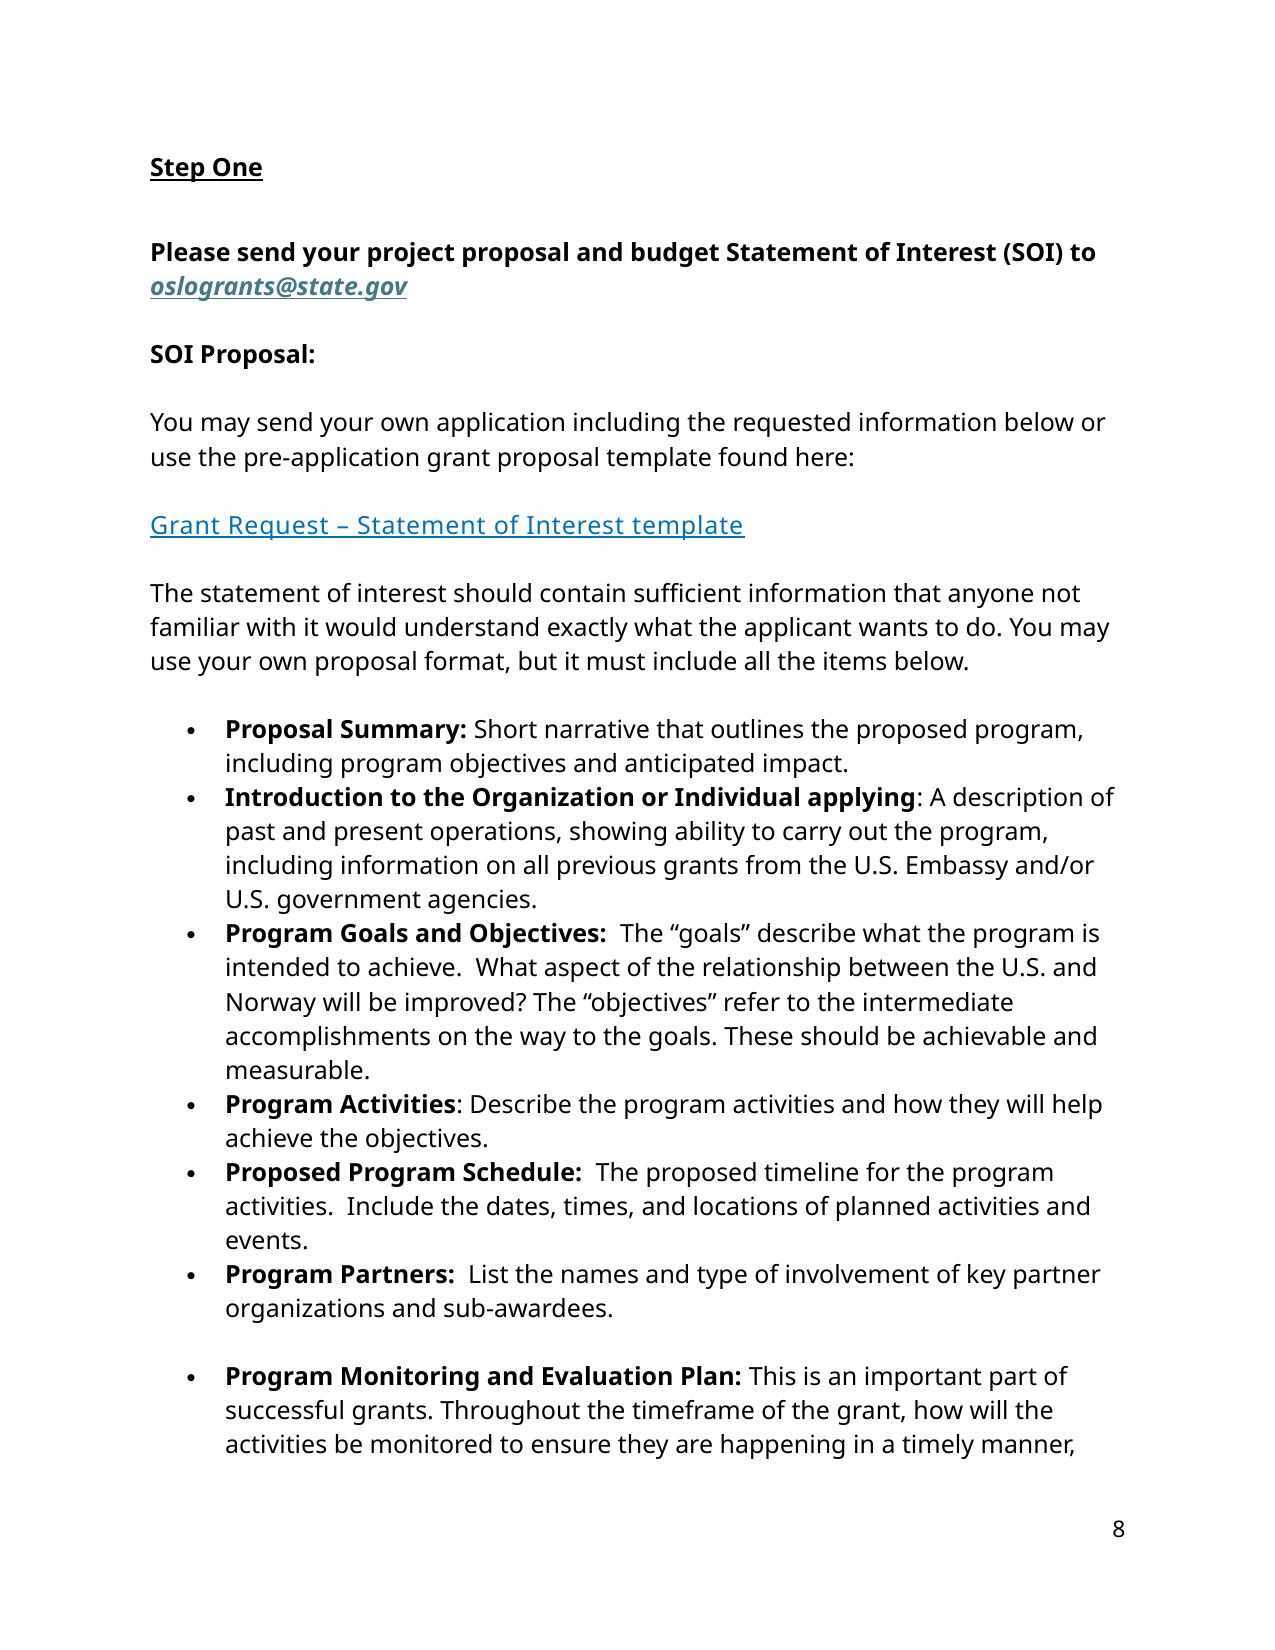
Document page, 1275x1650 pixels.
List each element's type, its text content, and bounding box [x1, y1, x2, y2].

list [187, 1359, 1125, 1461]
list Introduction to the Organization or Individual applying: A description of past and present operations, showing ability to carry out the program, including information on all previous grants from the U.S. Embassy and/or U.S. government agencies. [187, 780, 1125, 916]
text The statement of interest should contain sufficient information that anyone not familiar with it would understand exactly what the applicant wants to do. You may use your own proposal format, but it must include all the items below. [150, 575, 1125, 678]
text SOI Proposal: [150, 337, 1125, 371]
list Program Activities: Describe the program activities and how they will help achieve the objectives. [187, 1086, 1125, 1154]
text You may send your own application including the requested information below or use the pre-application grant proposal template found here: [150, 405, 1125, 473]
list Program Goals and Objectives: The “goals” describe what the program is intended to achieve. What aspect of the relationship between the U.S. and Norway will be improved? The “objectives” refer to the intermediate accomplishments on the way to the goals. These should be achievable and measurable. [187, 916, 1125, 1086]
list Program Partners: List the names and type of involvement of key partner organizations and sub-awardees. [187, 1257, 1125, 1325]
text Step One [150, 150, 1125, 184]
list Proposed Program Schedule: The proposed timeline for the program activities. Include the dates, times, and locations of planned activities and events. [187, 1154, 1125, 1257]
list Proposal Summary: Short narrative that outlines the proposed program, including program objectives and anticipated impact. [187, 712, 1125, 780]
text Grant Request – Statement of Interest template [150, 507, 1125, 541]
text Please send your project proposal and budget Statement of Interest (SOI) to oslogrants@state.gov [150, 235, 1125, 303]
